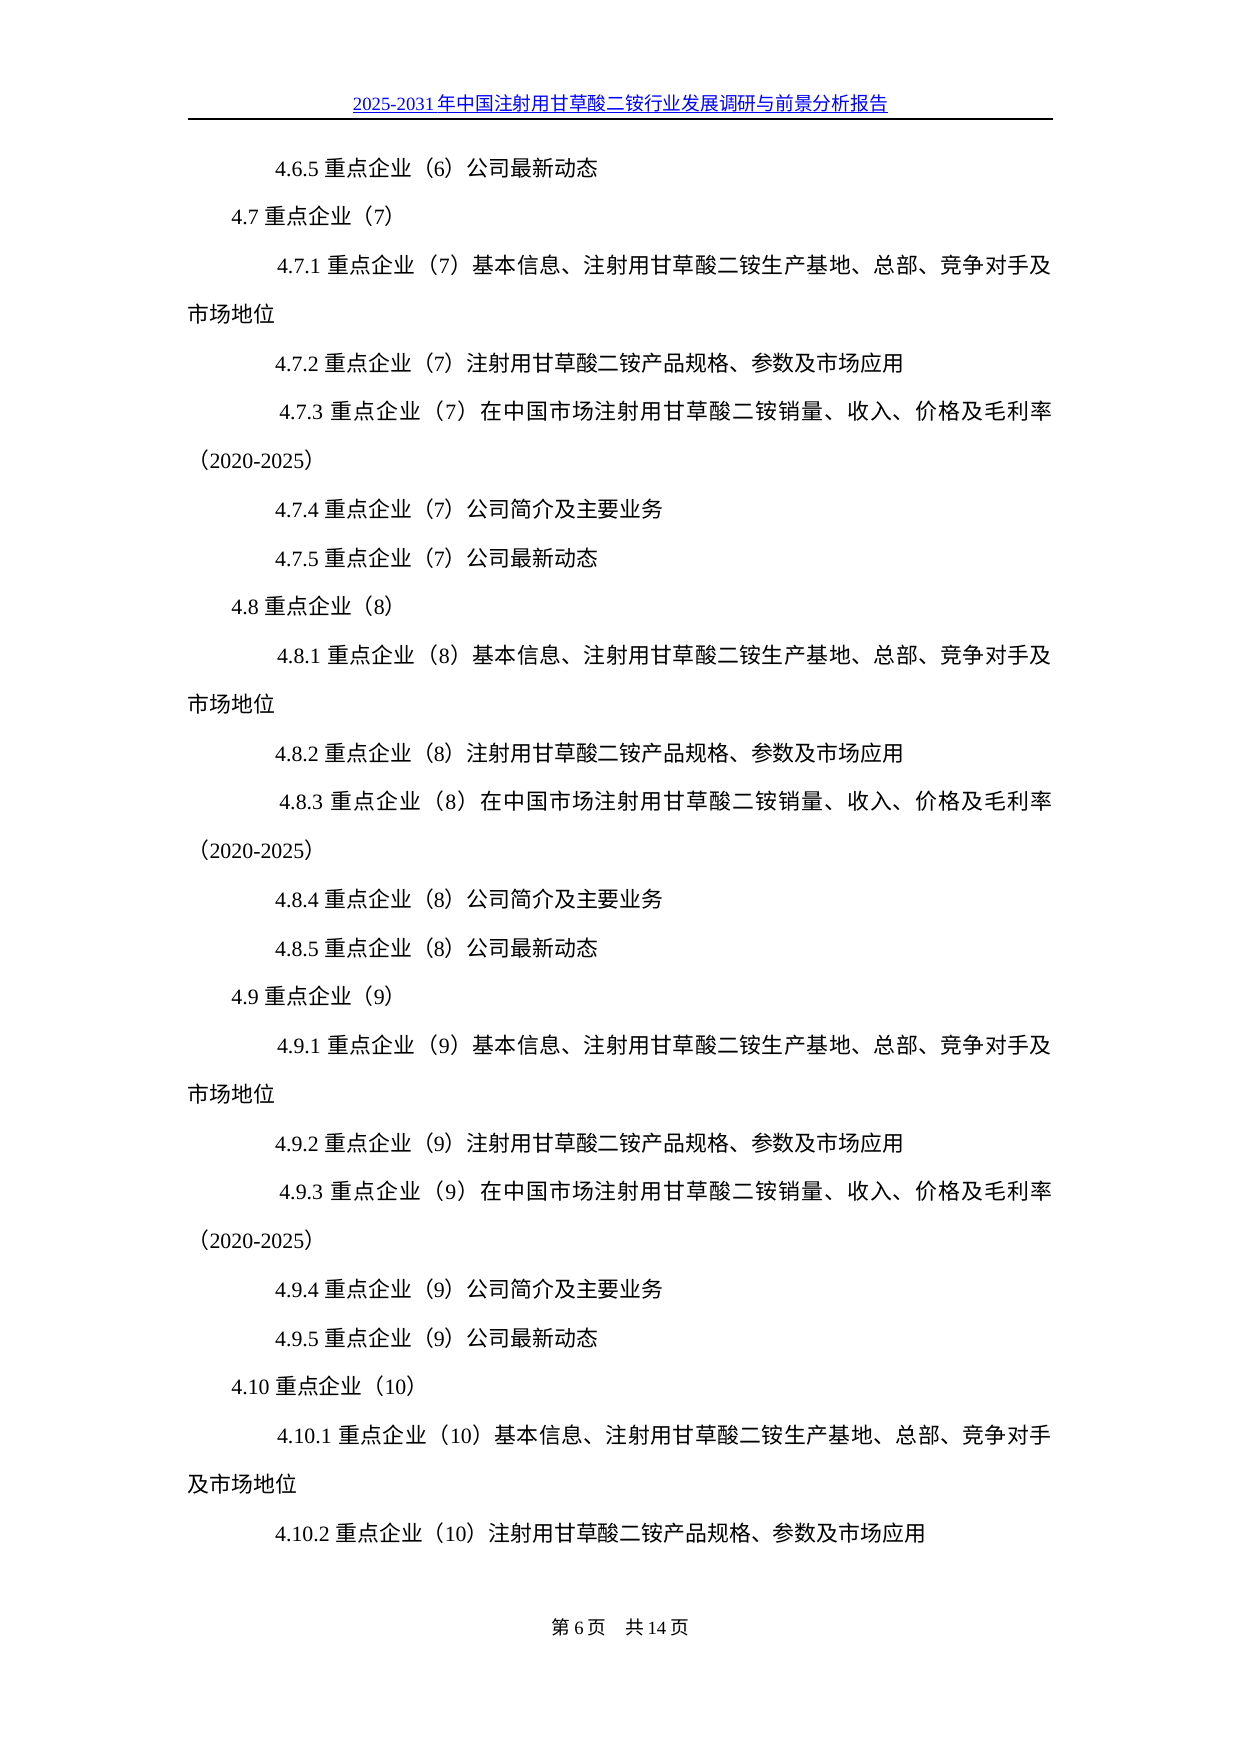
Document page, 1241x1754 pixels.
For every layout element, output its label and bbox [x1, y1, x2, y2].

text [187, 150, 1053, 1548]
